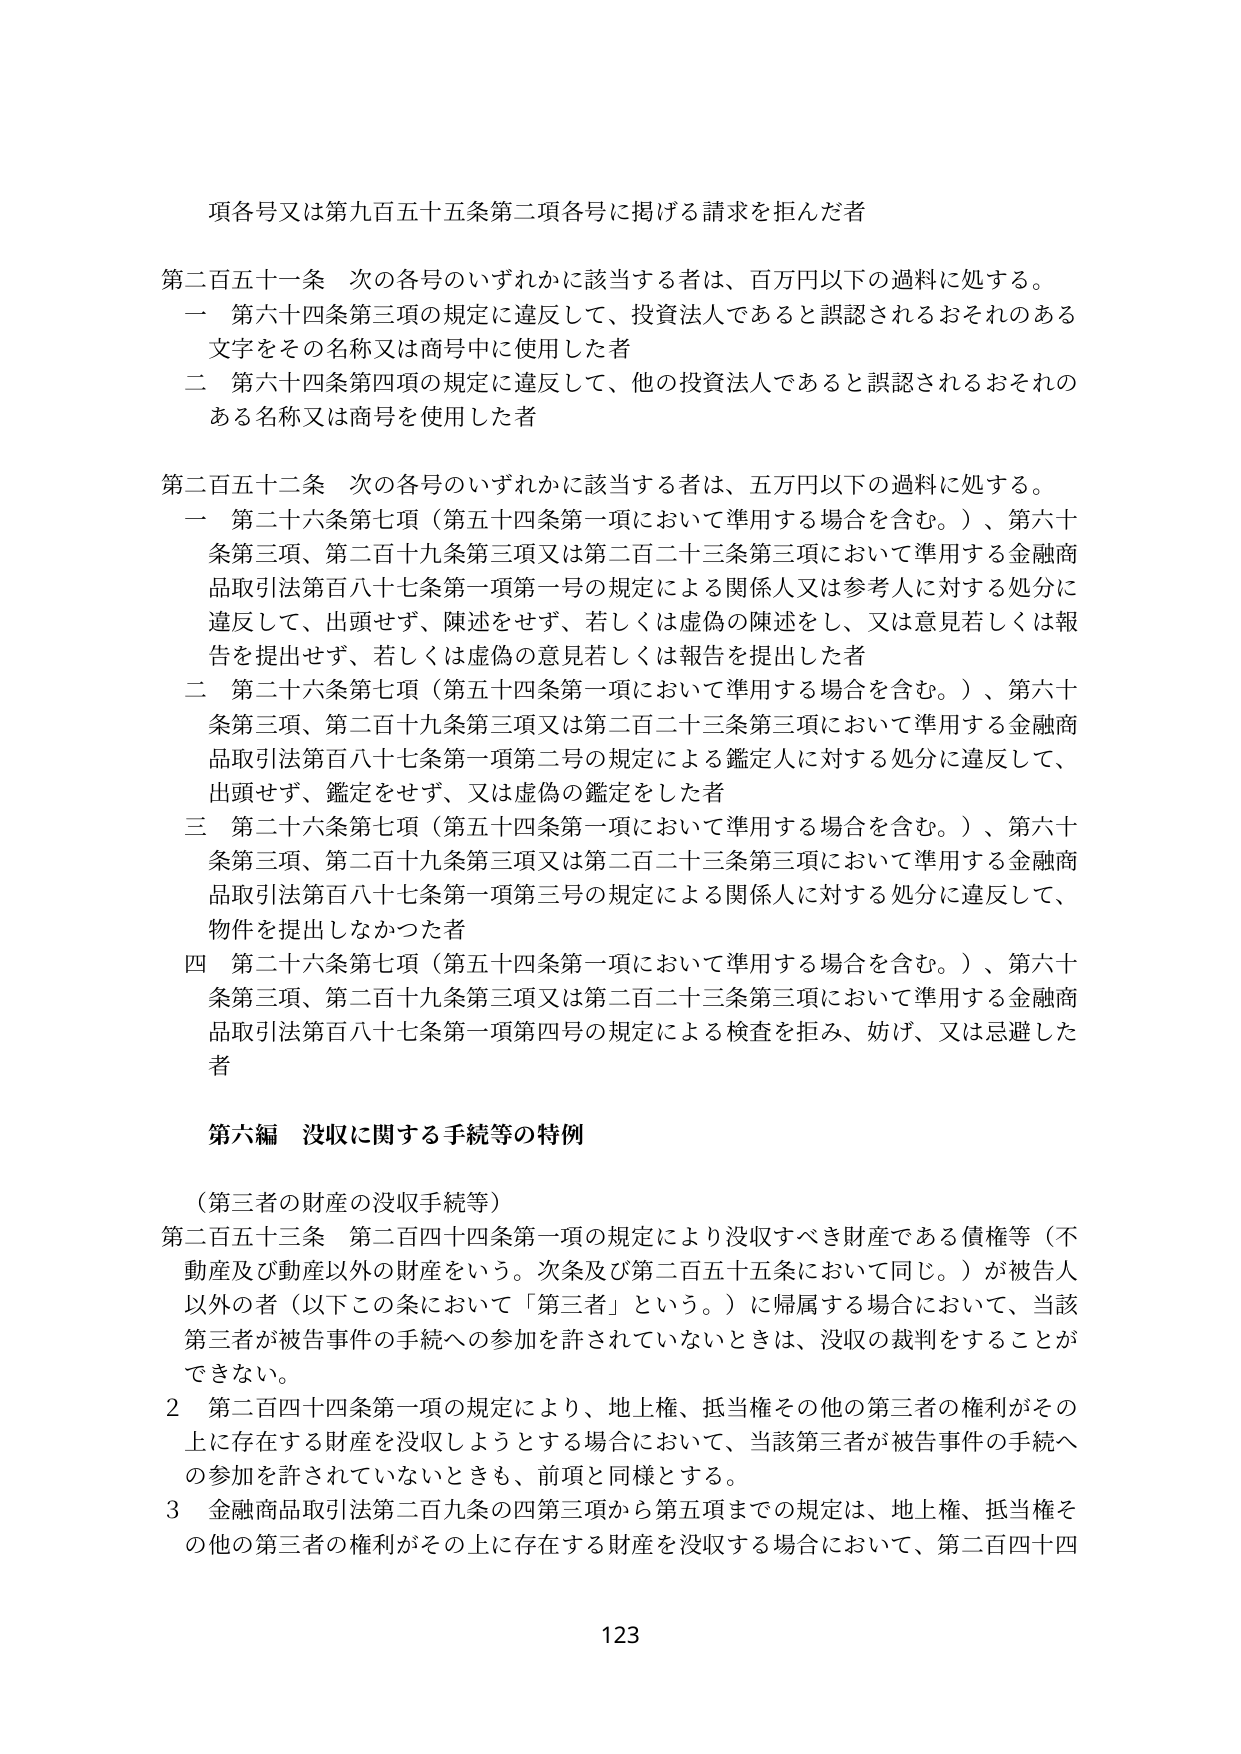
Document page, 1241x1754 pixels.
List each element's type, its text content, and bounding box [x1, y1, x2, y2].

text （第三者の財産の没収手続等） [184, 1184, 1079, 1219]
text 三 第二十六条第七項（第五十四条第一項において準用する場合を含む。）、第六十条第三項、第二百十九条第三項又は第二百二十三条第三項において準用する金融商品取引法第百八十七条第一項第三号の規定による関係人に対する処分に違反して、物件を提出しなかつた者 [184, 809, 1079, 945]
text 第二百五十一条 次の各号のいずれかに該当する者は、百万円以下の過料に処する。 [161, 262, 1079, 296]
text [184, 194, 1079, 228]
text 第二百五十二条 次の各号のいずれかに該当する者は、五万円以下の過料に処する。 [161, 467, 1079, 501]
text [161, 1492, 1079, 1560]
text 四 第二十六条第七項（第五十四条第一項において準用する場合を含む。）、第六十条第三項、第二百十九条第三項又は第二百二十三条第三項において準用する金融商品取引法第百八十七条第一項第四号の規定による検査を拒み、妨げ、又は忌避した者 [184, 945, 1079, 1082]
text 一 第二十六条第七項（第五十四条第一項において準用する場合を含む。）、第六十条第三項、第二百十九条第三項又は第二百二十三条第三項において準用する金融商品取引法第百八十七条第一項第一号の規定による関係人又は参考人に対する処分に違反して、出頭せず、陳述をせず、若しくは虚偽の陳述をし、又は意見若しくは報告を提出せず、若しくは虚偽の意見若しくは報告を提出した者 [184, 501, 1079, 672]
text 二 第六十四条第四項の規定に違反して、他の投資法人であると誤認されるおそれのある名称又は商号を使用した者 [184, 364, 1079, 433]
text 二 第二十六条第七項（第五十四条第一項において準用する場合を含む。）、第六十条第三項、第二百十九条第三項又は第二百二十三条第三項において準用する金融商品取引法第百八十七条第一項第二号の規定による鑑定人に対する処分に違反して、出頭せず、鑑定をせず、又は虚偽の鑑定をした者 [184, 672, 1079, 809]
text 一 第六十四条第三項の規定に違反して、投資法人であると誤認されるおそれのある文字をその名称又は商号中に使用した者 [184, 296, 1079, 364]
text ２ 第二百四十四条第一項の規定により、地上権、抵当権その他の第三者の権利がその上に存在する財産を没収しようとする場合において、当該第三者が被告事件の手続への参加を許されていないときも、前項と同様とする。 [161, 1389, 1079, 1492]
text 第六編 没収に関する手続等の特例 [207, 1116, 1079, 1150]
text 第二百五十三条 第二百四十四条第一項の規定により没収すべき財産である債権等（不動産及び動産以外の財産をいう。次条及び第二百五十五条において同じ。）が被告人以外の者（以下この条において「第三者」という。）に帰属する場合において、当該第三者が被告事件の手続への参加を許されていないときは、没収の裁判をすることができない。 [161, 1219, 1079, 1389]
